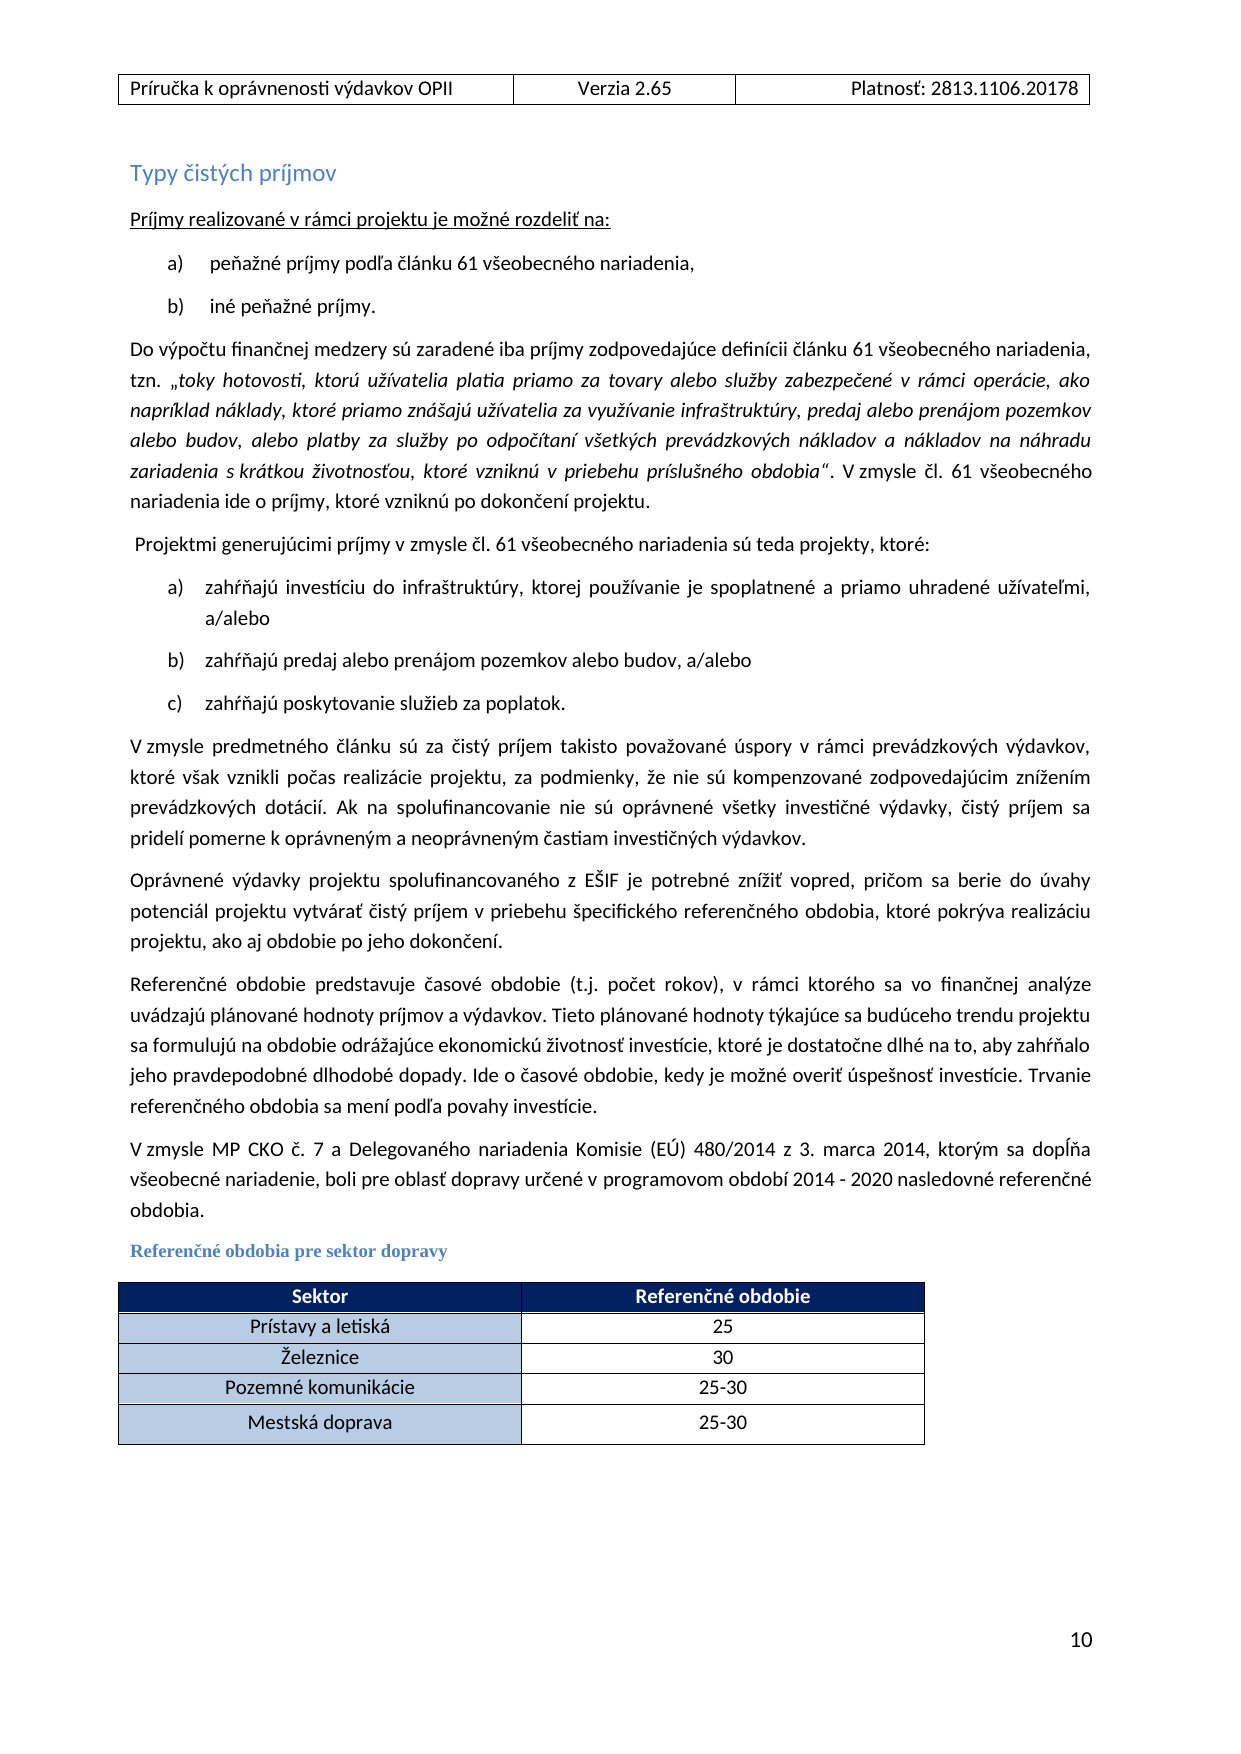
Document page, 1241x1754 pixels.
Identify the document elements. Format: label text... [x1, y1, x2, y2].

list iné peňažné príjmy. [167, 293, 1092, 319]
table_cell Železnice [119, 1344, 521, 1373]
table_cell 30 [522, 1344, 924, 1373]
subtitle Typy čistých príjmov [130, 157, 1092, 188]
subtitle Príjmy realizované v rámci projektu je možné rozdeliť na: [130, 206, 1092, 232]
table_header Referenčné obdobie [522, 1283, 924, 1312]
text Oprávnené výdavky projektu spolufinancovaného z EŠIF je potrebné znížiť vopred, pričom sa berie do úvahy potenciál projektu vytvárať čistý príjem v priebehu špecifického referenčného obdobia, ktoré pokrýva realizáciu projektu, ako aj obdobie po jeho dokončení. [130, 868, 1092, 954]
table_cell 25 [522, 1314, 924, 1343]
text Do výpočtu finančnej medzery sú zaradené iba príjmy zodpovedajúce definícii článku 61 všeobecného nariadenia, tzn. „toky hotovosti, ktorú užívatelia platia priamo za tovary alebo služby zabezpečené v rámci operácie, ako napríklad náklady, ktoré priamo znášajú užívatelia za využívanie infraštruktúry, predaj alebo prenájom pozemkov alebo budov, alebo platby za služby po odpočítaní všetkých prevádzkových nákladov a nákladov na náhradu zariadenia s krátkou životnosťou, ktoré vzniknú v priebehu príslušného obdobia“. V zmysle čl. 61 všeobecného nariadenia ide o príjmy, ktoré vzniknú po dokončení projektu. [130, 336, 1092, 514]
text Projektmi generujúcimi príjmy v zmysle čl. 61 všeobecného nariadenia sú teda projekty, ktoré: [130, 531, 1092, 557]
table_header Sektor [119, 1283, 521, 1312]
table_cell 25-30 [522, 1405, 924, 1444]
table_cell 25-30 [522, 1374, 924, 1403]
list zahŕňajú poskytovanie služieb za poplatok. [167, 691, 1092, 716]
text V zmysle MP CKO č. 7 a Delegovaného nariadenia Komisie (EÚ) 480/2014 z 3. marca 2014, ktorým sa dopĺňa všeobecné nariadenie, boli pre oblasť dopravy určené v programovom období 2014 - 2020 nasledovné referenčné obdobia. [130, 1136, 1092, 1222]
list zahŕňajú investíciu do infraštruktúry, ktorej používanie je spoplatnené a priamo uhradené užívateľmi, a/alebo [167, 574, 1092, 630]
list zahŕňajú predaj alebo prenájom pozemkov alebo budov, a/alebo [167, 648, 1092, 673]
list peňažné príjmy podľa článku 61 všeobecného nariadenia, [167, 251, 1092, 276]
text V zmysle predmetného článku sú za čistý príjem takisto považované úspory v rámci prevádzkových výdavkov, ktoré však vznikli počas realizácie projektu, za podmienky, že nie sú kompenzované zodpovedajúcim znížením prevádzkových dotácií. Ak na spolufinancovanie nie sú oprávnené všetky investičné výdavky, čistý príjem sa pridelí pomerne k oprávneným a neoprávneným častiam investičných výdavkov. [130, 733, 1092, 850]
table_cell Mestská doprava [119, 1405, 521, 1444]
table_cell Pozemné komunikácie [119, 1374, 521, 1403]
text Referenčné obdobia pre sektor dopravy [130, 1240, 1092, 1261]
table_cell Prístavy a letiská [119, 1314, 521, 1343]
text Referenčné obdobie predstavuje časové obdobie (t.j. počet rokov), v rámci ktorého sa vo finančnej analýze uvádzajú plánované hodnoty príjmov a výdavkov. Tieto plánované hodnoty týkajúce sa budúceho trendu projektu sa formulujú na obdobie odrážajúce ekonomickú životnosť investície, ktoré je dostatočne dlhé na to, aby zahŕňalo jeho pravdepodobné dlhodobé dopady. Ide o časové obdobie, kedy je možné overiť úspešnosť investície. Trvanie referenčného obdobia sa mení podľa povahy investície. [130, 971, 1092, 1118]
